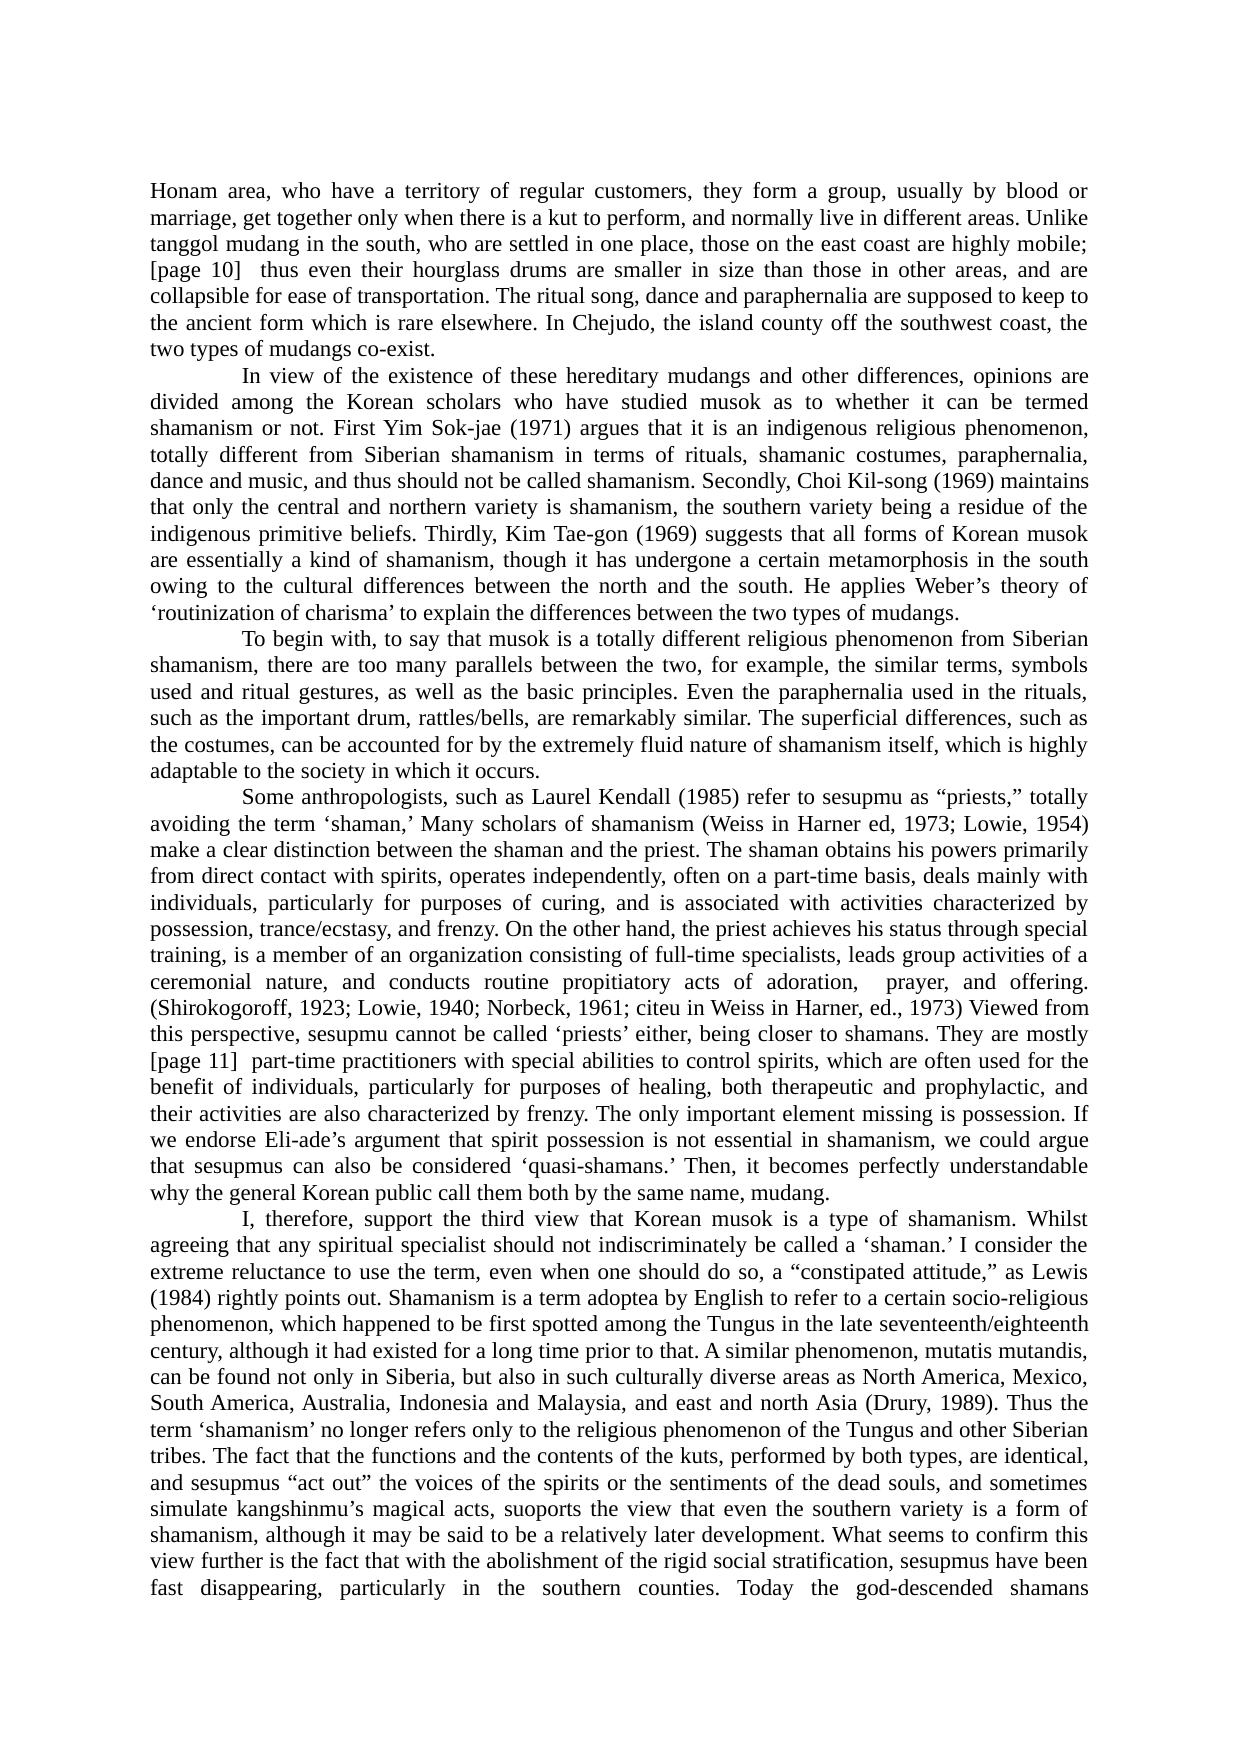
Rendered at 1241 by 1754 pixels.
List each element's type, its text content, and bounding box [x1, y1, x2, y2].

text To begin with, to say that musok is a totally different religious phenomenon from Siberian shamanism, there are too many parallels between the two, for example, the similar terms, symbols used and ritual gestures, as well as the basic principles. Even the paraphernalia used in the rituals, such as the important drum, rattles/bells, are remarkably similar. The superficial differences, such as the costumes, can be accounted for by the extremely fluid nature of shamanism itself, which is highly adaptable to the society in which it occurs. [150, 625, 1090, 783]
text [150, 177, 1090, 362]
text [150, 1205, 1090, 1600]
text Some anthropologists, such as Laurel Kendall (1985) refer to sesupmu as “priests,” totally avoiding the term ‘shaman,’ Many scholars of shamanism (Weiss in Harner ed, 1973; Lowie, 1954) make a clear distinction between the shaman and the priest. The shaman obtains his powers primarily from direct contact with spirits, operates independently, often on a part-time basis, deals mainly with individuals, particularly for purposes of curing, and is associated with activities characterized by possession, trance/ecstasy, and frenzy. On the other hand, the priest achieves his status through special training, is a member of an organization consisting of full-time specialists, leads group activities of a ceremonial nature, and conducts routine propitiatory acts of adoration, prayer, and offering. (Shirokogoroff, 1923; Lowie, 1940; Norbeck, 1961; citeu in Weiss in Harner, ed., 1973) Viewed from this perspective, sesupmu cannot be called ‘priests’ either, being closer to shamans. They are mostly [page 11] part-time practitioners with special abilities to control spirits, which are often used for the benefit of individuals, particularly for purposes of healing, both therapeutic and prophylactic, and their activities are also characterized by frenzy. The only important element missing is possession. If we endorse Eli-ade’s argument that spirit possession is not essential in shamanism, we could argue that sesupmus can also be considered ‘quasi-shamans.’ Then, it becomes perfectly understandable why the general Korean public call them both by the same name, mudang. [150, 783, 1090, 1205]
text In view of the existence of these hereditary mudangs and other differences, opinions are divided among the Korean scholars who have studied musok as to whether it can be termed shamanism or not. First Yim Sok-jae (1971) argues that it is an indigenous religious phenomenon, totally different from Siberian shamanism in terms of rituals, shamanic costumes, paraphernalia, dance and music, and thus should not be called shamanism. Secondly, Choi Kil-song (1969) maintains that only the central and northern variety is shamanism, the southern variety being a residue of the indigenous primitive beliefs. Thirdly, Kim Tae-gon (1969) suggests that all forms of Korean musok are essentially a kind of shamanism, though it has undergone a certain metamorphosis in the south owing to the cultural differences between the north and the south. He applies Weber’s theory of ‘routinization of charisma’ to explain the differences between the two types of mudangs. [150, 362, 1090, 625]
